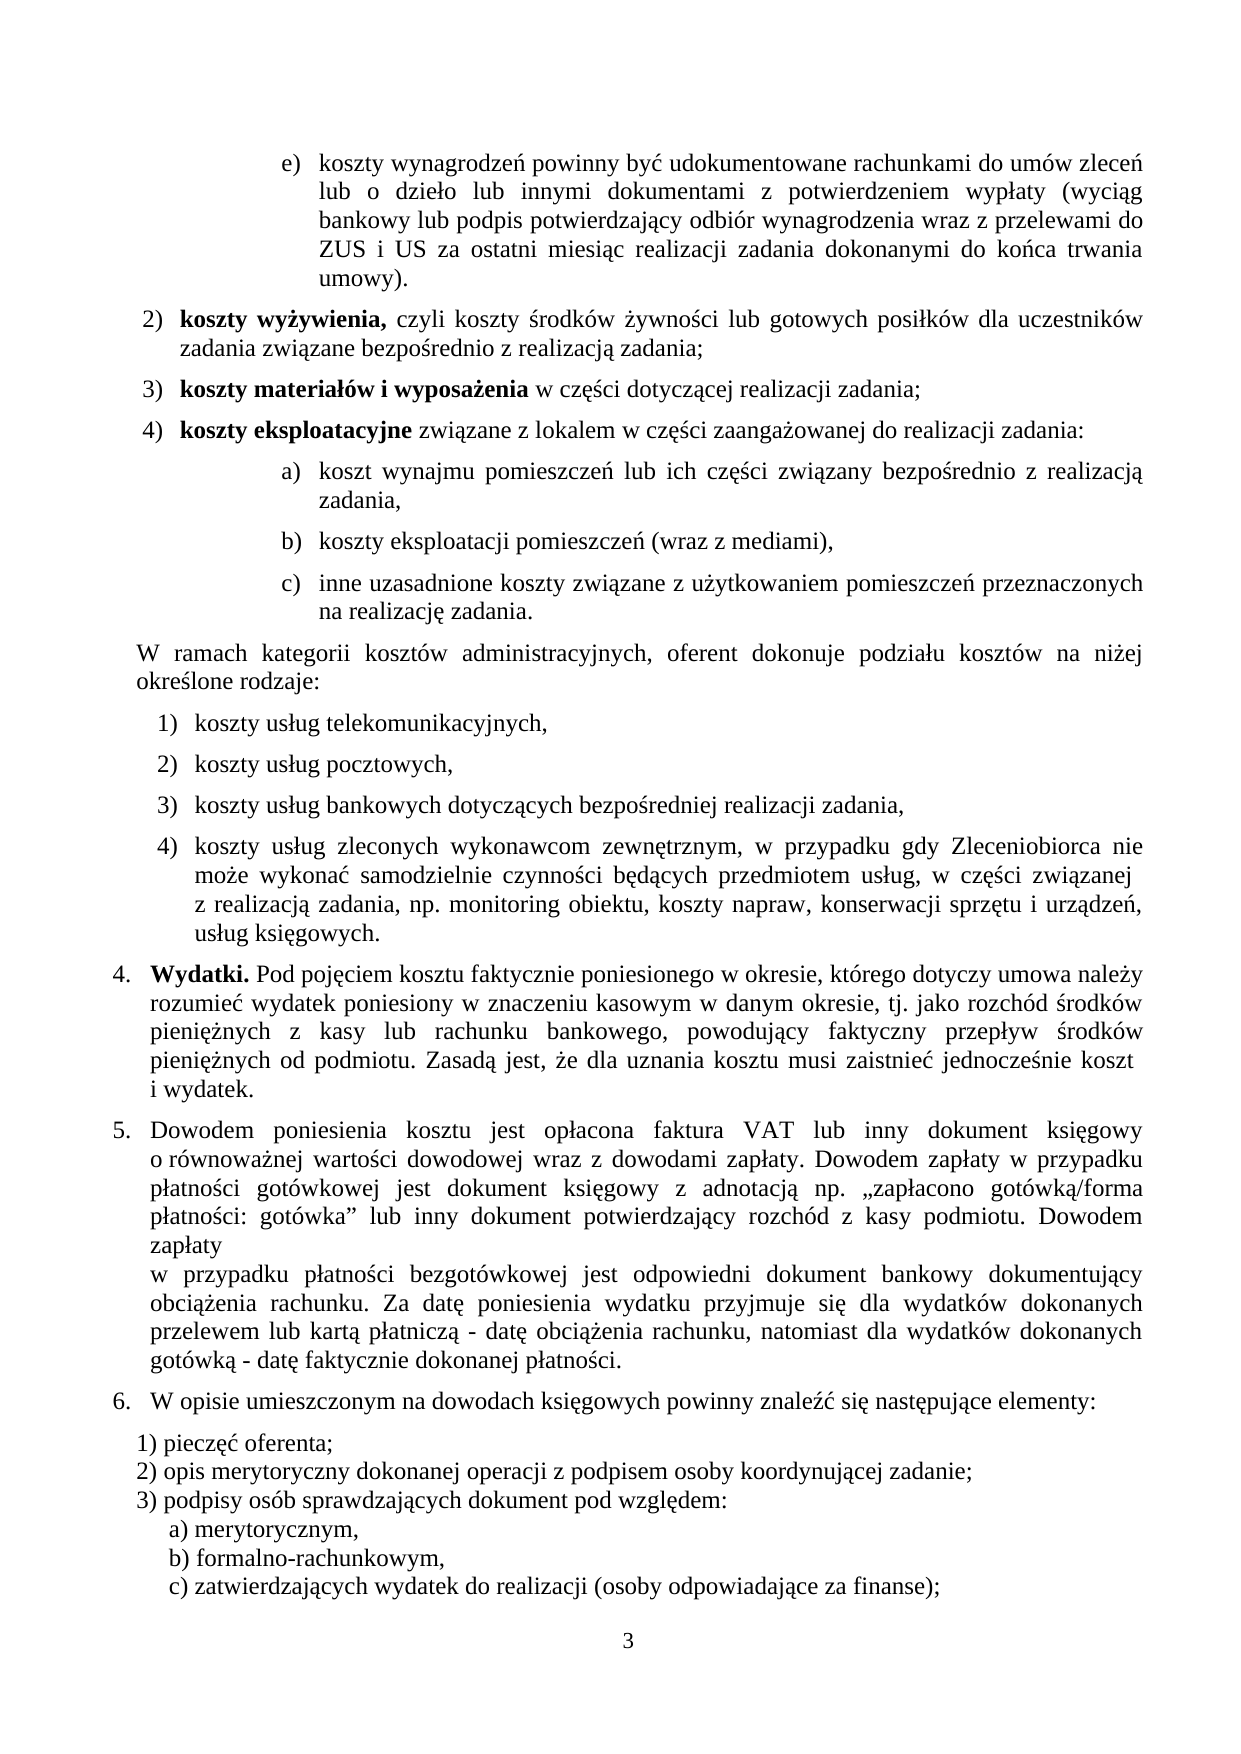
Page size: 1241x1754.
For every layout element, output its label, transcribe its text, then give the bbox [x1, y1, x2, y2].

list koszty usług telekomunikacyjnych, [157, 708, 1144, 736]
list koszty materiałów i wyposażenia w części dotyczącej realizacji zadania; [142, 374, 1144, 403]
text 2) opis merytoryczny dokonanej operacji z podpisem osoby koordynującej zadanie; [136, 1456, 1144, 1485]
list koszty eksploatacji pomieszczeń (wraz z mediami), [281, 526, 1144, 555]
text 3) podpisy osób sprawdzających dokument pod względem: [136, 1485, 1144, 1514]
list koszty usług pocztowych, [157, 749, 1144, 778]
list koszty usług zleconych wykonawcom zewnętrznym, w przypadku gdy Zleceniobiorca nie może wykonać samodzielnie czynności będących przedmiotem usług, w części związanej z realizacją zadania, np. monitoring obiektu, koszty napraw, konserwacji sprzętu i urządzeń, usług księgowych. [157, 831, 1144, 946]
text c) zatwierdzających wydatek do realizacji (osoby odpowiadające za finanse); [169, 1571, 1144, 1600]
list inne uzasadnione koszty związane z użytkowaniem pomieszczeń przeznaczonych na realizację zadania. [281, 568, 1144, 625]
list koszty eksploatacyjne związane z lokalem w części zaangażowanej do realizacji zadania: [142, 415, 1144, 444]
text b) formalno-rachunkowym, [169, 1543, 1144, 1571]
text W ramach kategorii kosztów administracyjnych, oferent dokonuje podziału kosztów na niżej określone rodzaje: [136, 638, 1144, 695]
list Dowodem poniesienia kosztu jest opłacona faktura VAT lub inny dokument księgowy o równoważnej wartości dowodowej wraz z dowodami zapłaty. Dowodem zapłaty w przypadku płatności gotówkowej jest dokument księgowy z adnotacją np. „zapłacono gotówką/forma płatności: gotówka” lub inny dokument potwierdzający rozchód z kasy podmiotu. Dowodem zapłaty w przypadku płatności bezgotówkowej jest odpowiedni dokument bankowy dokumentujący obciążenia rachunku. Za datę poniesienia wydatku przyjmuje się dla wydatków dokonanych przelewem lub kartą płatniczą - datę obciążenia rachunku, natomiast dla wydatków dokonanych gotówką - datę faktycznie dokonanej płatności. [112, 1115, 1144, 1374]
list koszty wynagrodzeń powinny być udokumentowane rachunkami do umów zleceń lub o dzieło lub innymi dokumentami z potwierdzeniem wypłaty (wyciąg bankowy lub podpis potwierdzający odbiór wynagrodzenia wraz z przelewami do ZUS i US za ostatni miesiąc realizacji zadania dokonanymi do końca trwania umowy). [281, 148, 1144, 291]
list koszty usług bankowych dotyczących bezpośredniej realizacji zadania, [157, 790, 1144, 819]
list Wydatki. Pod pojęciem kosztu faktycznie poniesionego w okresie, którego dotyczy umowa należy rozumieć wydatek poniesiony w znaczeniu kasowym w danym okresie, tj. jako rozchód środków pieniężnych z kasy lub rachunku bankowego, powodujący faktyczny przepływ środków pieniężnych od podmiotu. Zasadą jest, że dla uznania kosztu musi zaistnieć jednocześnie koszt i wydatek. [112, 959, 1144, 1103]
list koszt wynajmu pomieszczeń lub ich części związany bezpośrednio z realizacją zadania, [281, 456, 1144, 514]
list W opisie umieszczonym na dowodach księgowych powinny znaleźć się następujące elementy: [112, 1386, 1144, 1415]
list koszty wyżywienia, czyli koszty środków żywności lub gotowych posiłków dla uczestników zadania związane bezpośrednio z realizacją zadania; [142, 304, 1144, 361]
text a) merytorycznym, [169, 1514, 1144, 1543]
text 1) pieczęć oferenta; [136, 1428, 1144, 1456]
